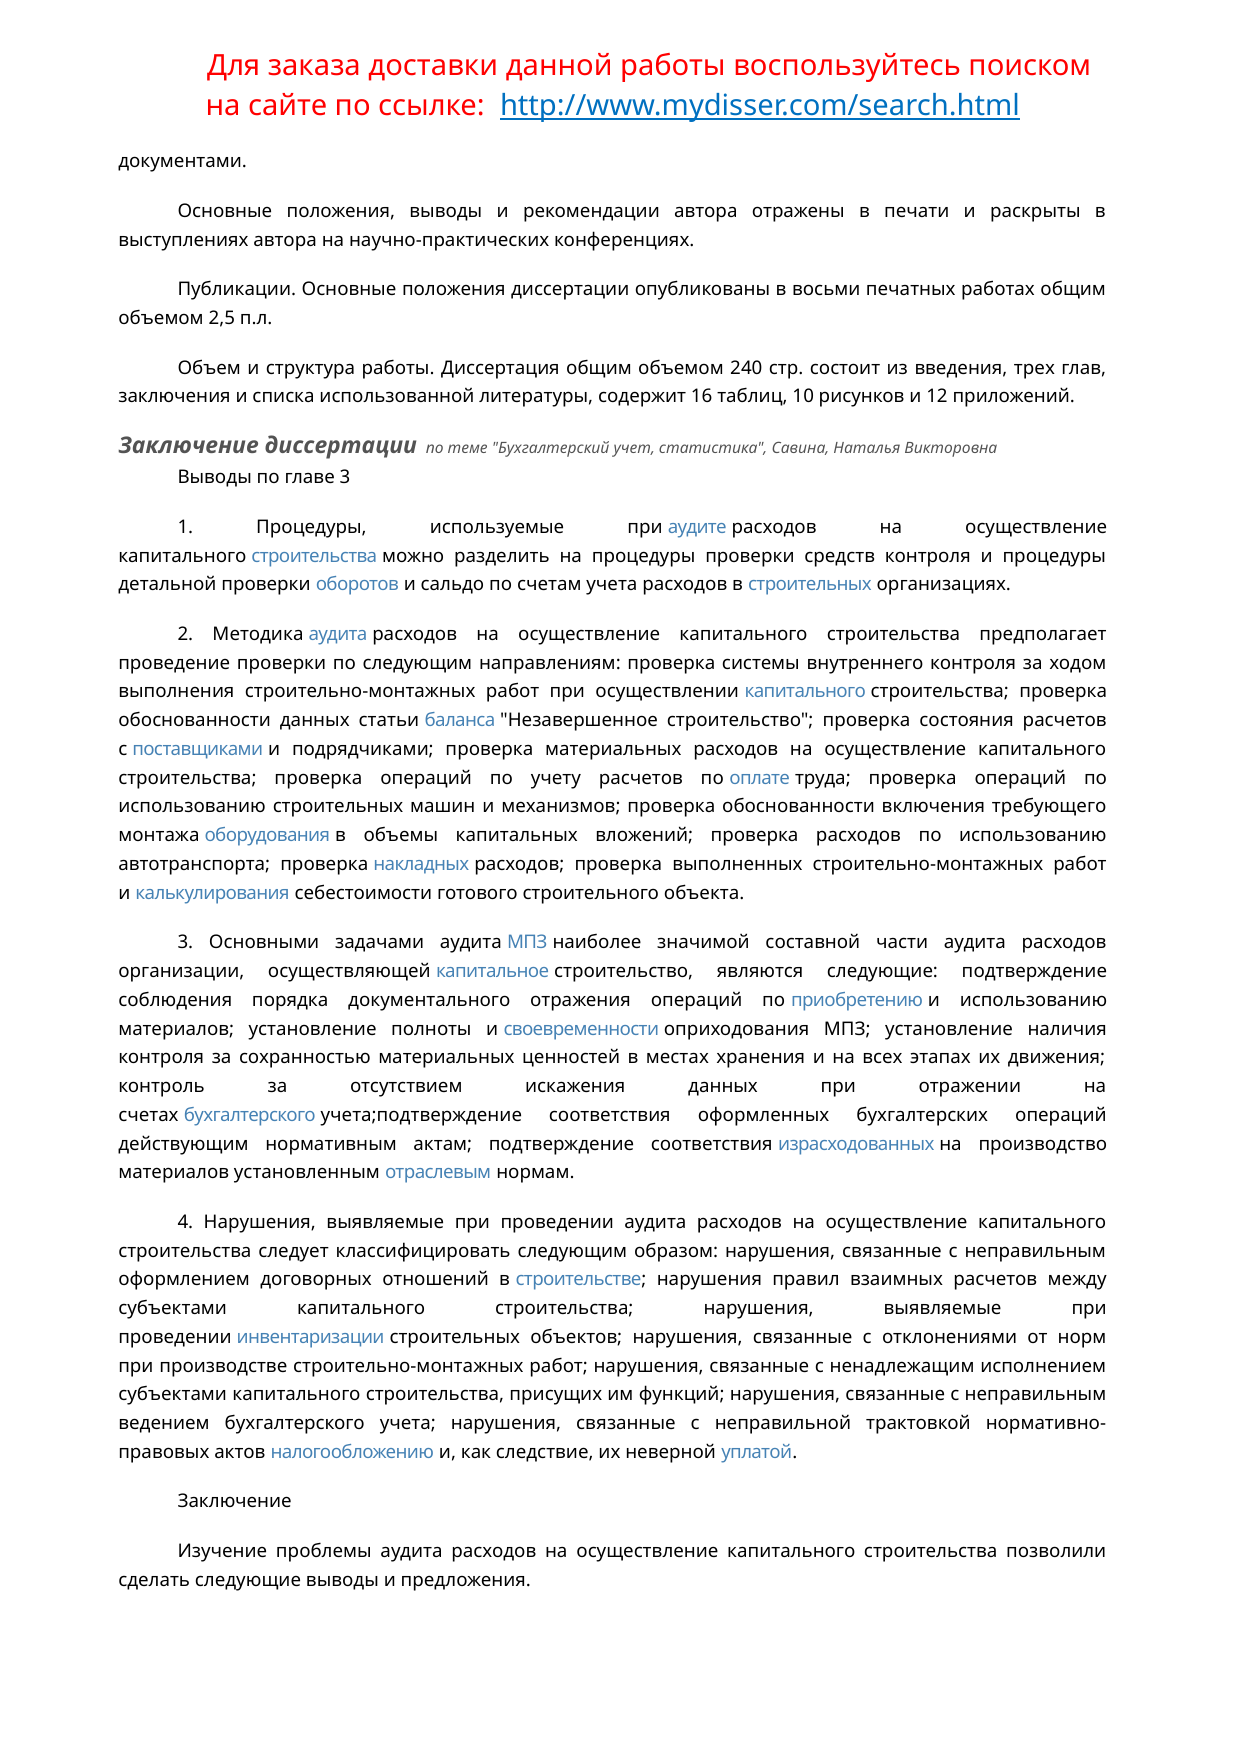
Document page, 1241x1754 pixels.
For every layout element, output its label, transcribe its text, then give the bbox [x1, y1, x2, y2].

subtitle Заключение диссертации по теме "Бухгалтерский учет, статистика", Савина, Наталья Викторовна [118, 429, 1107, 460]
